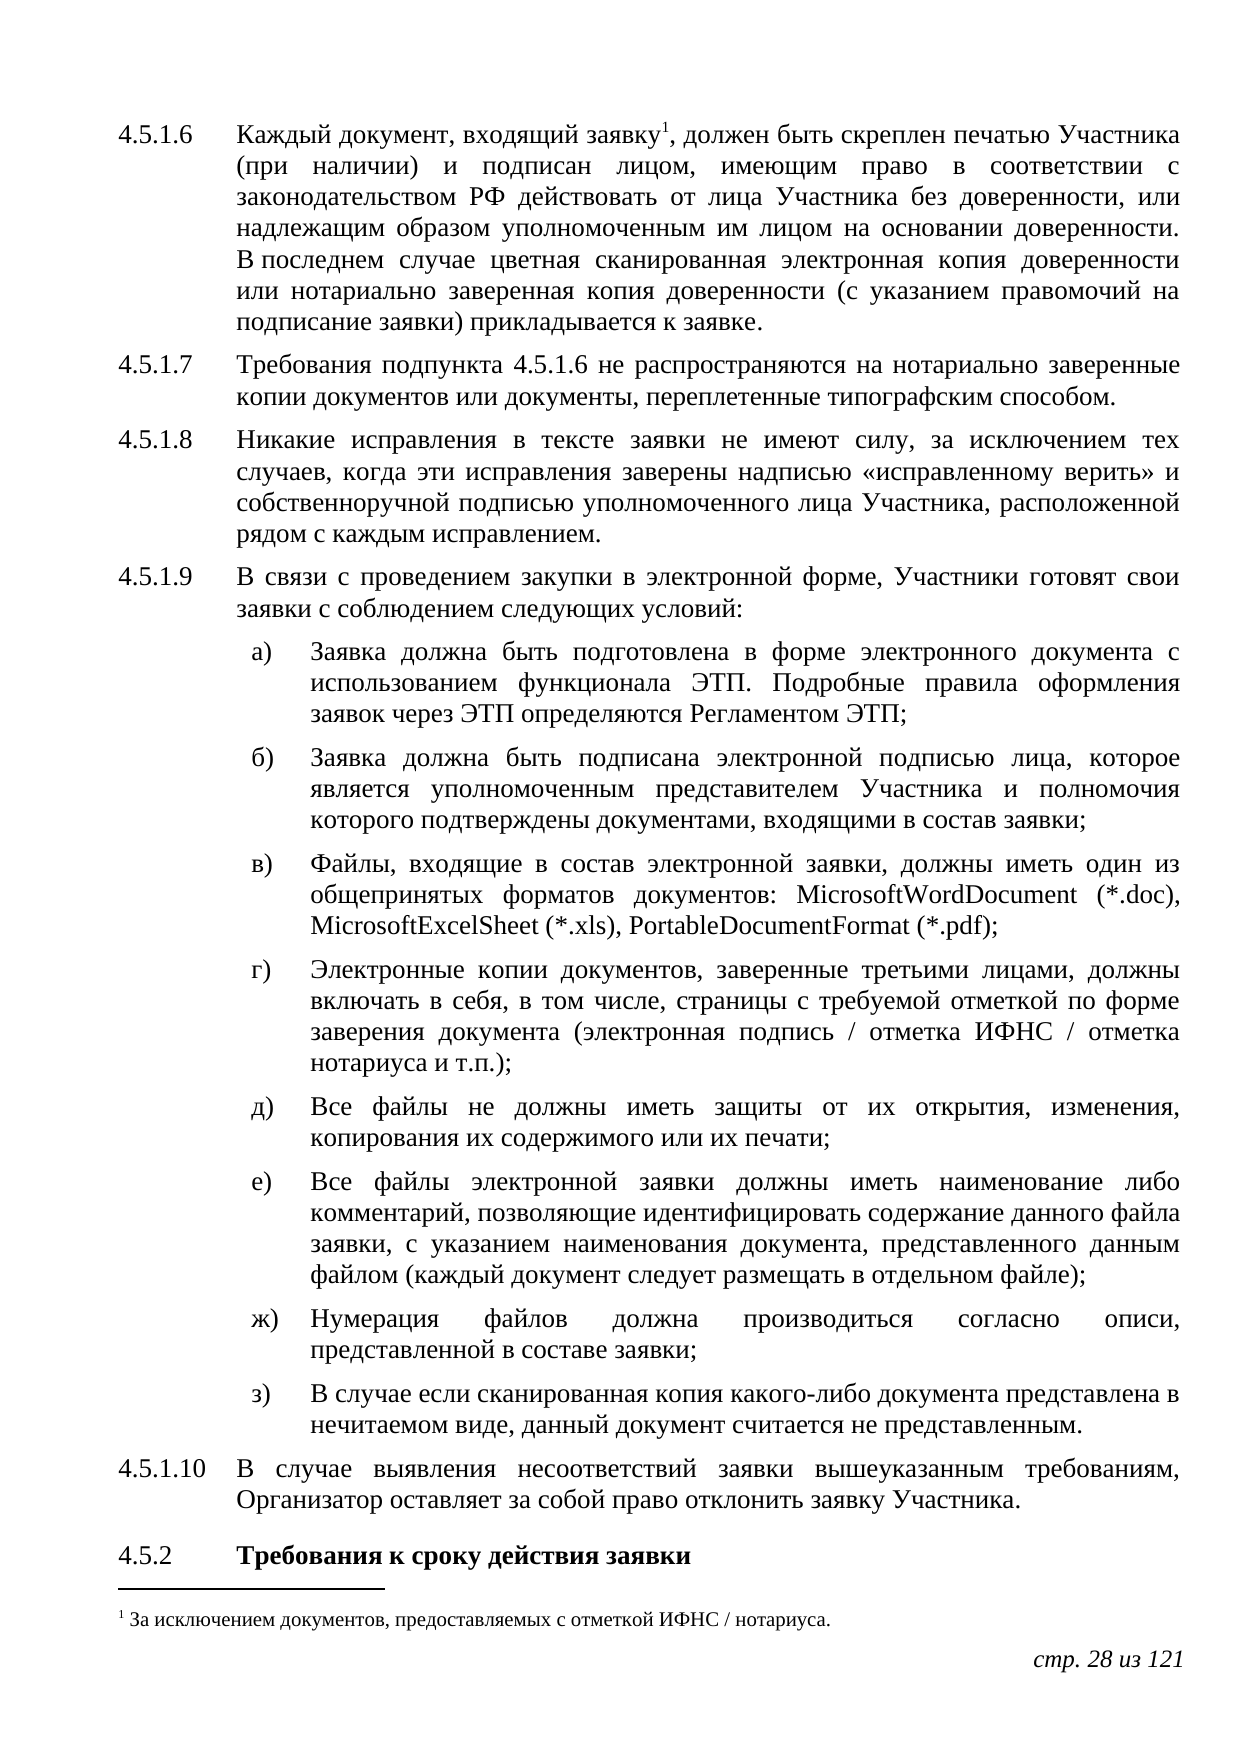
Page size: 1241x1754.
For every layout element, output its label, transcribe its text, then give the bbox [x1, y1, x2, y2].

text В случае если сканированная копия какого-либо документа представлена в нечитаемом виде, данный документ считается не представленным. [251, 1377, 1181, 1439]
text Файлы, входящие в состав электронной заявки, должны иметь один из общепринятых форматов документов: MicrosoftWordDocument (*.doc), MicrosoftExcelSheet (*.xls), PortableDocumentFormat (*.pdf); [251, 847, 1181, 941]
text Заявка должна быть подписана электронной подписью лица, которое является уполномоченным представителем Участника и полномочия которого подтверждены документами, входящими в состав заявки; [251, 741, 1181, 835]
list В случае выявления несоответствий заявки вышеуказанным требованиям, Организатор оставляет за собой право отклонить заявку Участника. [118, 1452, 1181, 1514]
text Электронные копии документов, заверенные третьими лицами, должны включать в себя, в том числе, страницы с требуемой отметкой по форме заверения документа (электронная подпись / отметка ИФНС / отметка нотариуса и т.п.); [251, 953, 1181, 1078]
text Нумерация файлов должна производиться согласно описи, представленной в составе заявки; [251, 1302, 1181, 1364]
list Каждый документ, входящий заявку, должен быть скреплен печатью Участника (при наличии) и подписан лицом, имеющим право в соответствии с законодательством РФ действовать от лица Участника без доверенности, или надлежащим образом уполномоченным им лицом на основании доверенности. В последнем случае цветная сканированная электронная копия доверенности или нотариально заверенная копия доверенности (с указанием правомочий на подписание заявки) прикладывается к заявке. [118, 118, 1181, 336]
text В связи с проведением закупки в электронной форме, Участники готовят свои заявки с соблюдением следующих условий: [118, 561, 1181, 623]
text Все файлы электронной заявки должны иметь наименование либо комментарий, позволяющие идентифицировать содержание данного файла заявки, с указанием наименования документа, представленного данным файлом (каждый документ следует размещать в отдельном файле); [251, 1165, 1181, 1289]
text Требования к сроку действия заявки [118, 1539, 1181, 1570]
text Все файлы не должны иметь защиты от их открытия, изменения, копирования их содержимого или их печати; [251, 1090, 1181, 1152]
text Требования подпункта 4.5.1.6 не распространяются на нотариально заверенные копии документов или документы, переплетенные типографским способом. [118, 349, 1181, 411]
text Заявка должна быть подготовлена в форме электронного документа с использованием функционала ЭТП. Подробные правила оформления заявок через ЭТП определяются Регламентом ЭТП; [251, 635, 1181, 729]
list Никакие исправления в тексте заявки не имеют силу, за исключением тех случаев, когда эти исправления заверены надписью «исправленному верить» и собственноручной подписью уполномоченного лица Участника, расположенной рядом с каждым исправлением. [118, 423, 1181, 548]
